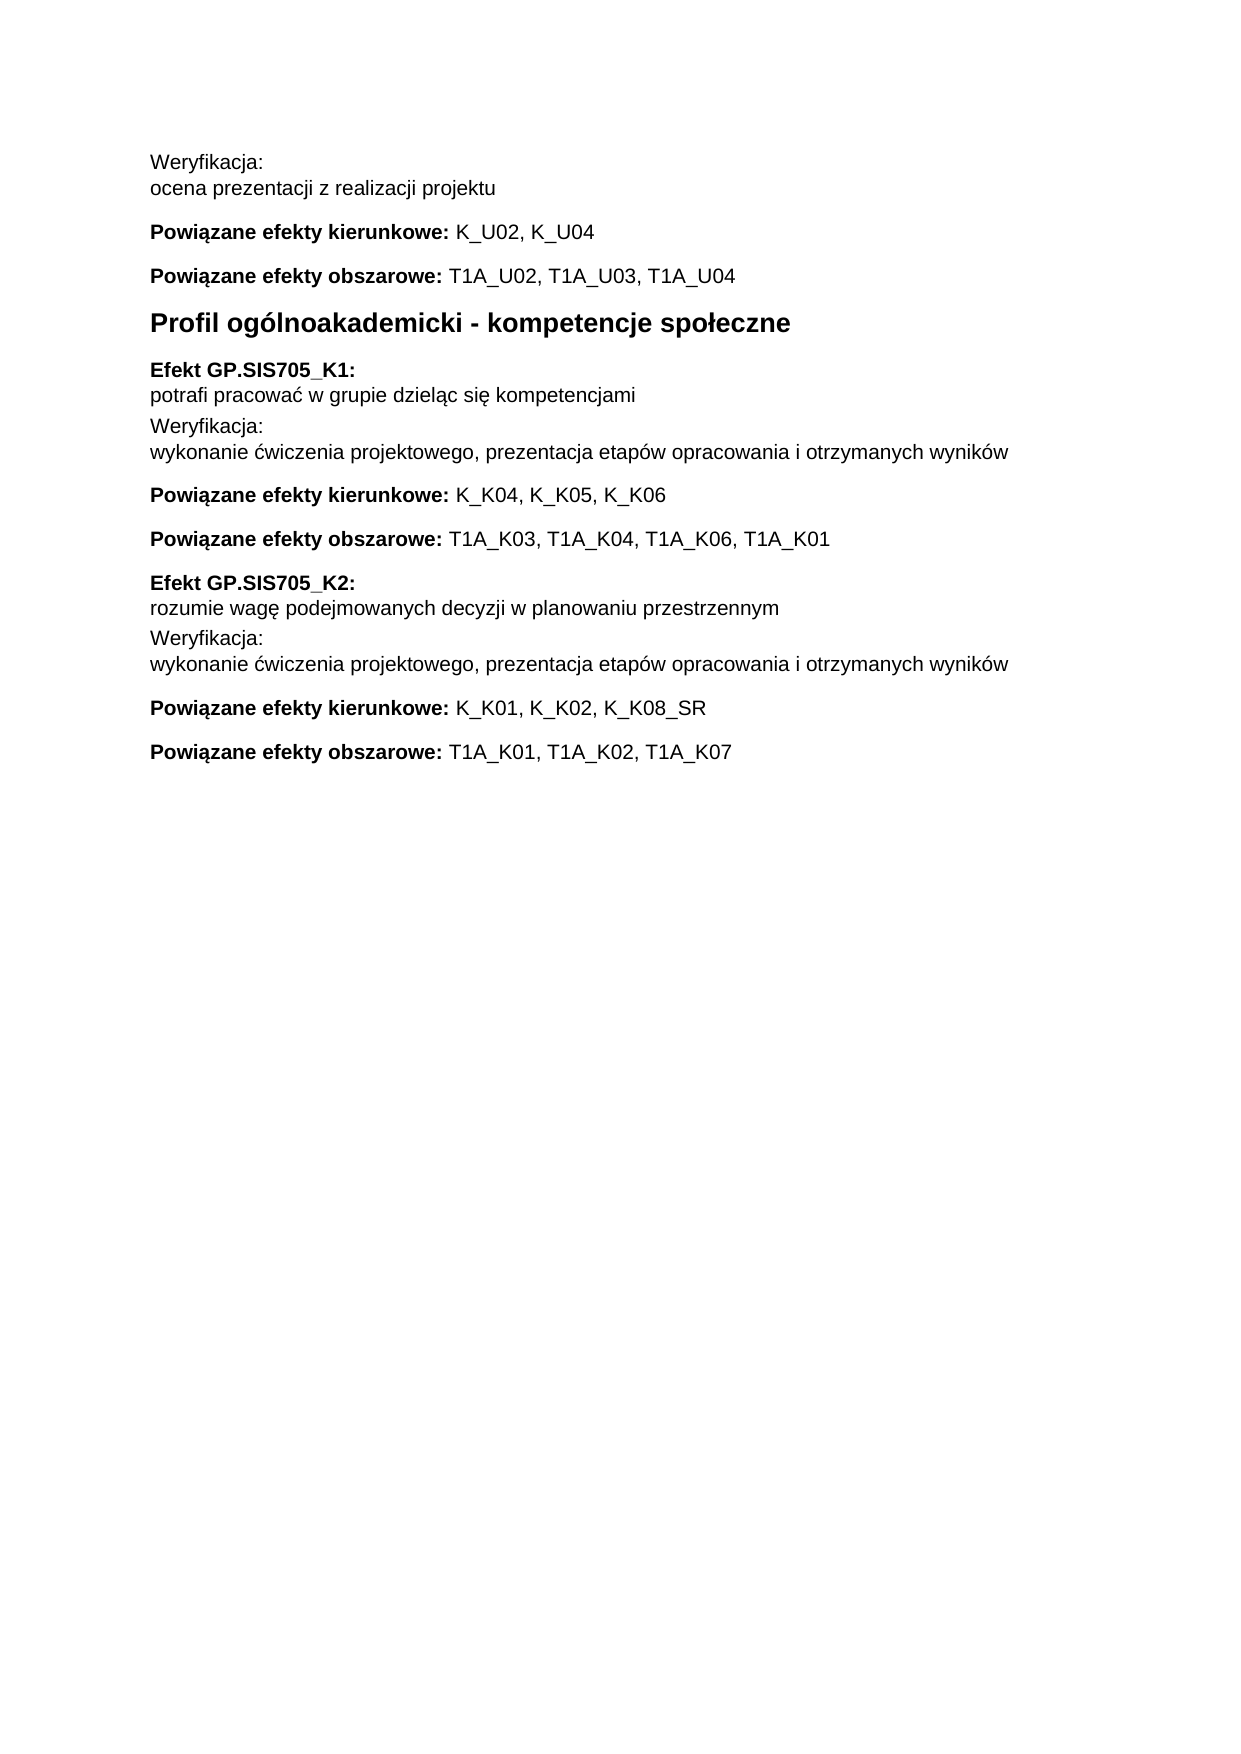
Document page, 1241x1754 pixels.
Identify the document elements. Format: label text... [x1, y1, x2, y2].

text Weryfikacja: [150, 626, 1090, 650]
text Powiązane efekty obszarowe: T1A_K03, T1A_K04, T1A_K06, T1A_K01 [150, 527, 1090, 551]
text Efekt GP.SIS705_K1: [150, 358, 1090, 382]
text Efekt GP.SIS705_K2: [150, 571, 1090, 595]
text potrafi pracować w grupie dzieląc się kompetencjami [150, 383, 1090, 407]
text wykonanie ćwiczenia projektowego, prezentacja etapów opracowania i otrzymanych wyników [150, 652, 1090, 676]
text Powiązane efekty kierunkowe: K_K01, K_K02, K_K08_SR [150, 696, 1090, 720]
text Weryfikacja: [150, 413, 1090, 437]
text wykonanie ćwiczenia projektowego, prezentacja etapów opracowania i otrzymanych wyników [150, 439, 1090, 463]
text Weryfikacja: [150, 150, 1090, 174]
text Powiązane efekty kierunkowe: K_K04, K_K05, K_K06 [150, 483, 1090, 507]
text Powiązane efekty obszarowe: T1A_K01, T1A_K02, T1A_K07 [150, 739, 1090, 763]
text ocena prezentacji z realizacji projektu [150, 176, 1090, 200]
subtitle Profil ogólnoakademicki - kompetencje społeczne [150, 307, 1090, 338]
text Powiązane efekty kierunkowe: K_U02, K_U04 [150, 220, 1090, 244]
text rozumie wagę podejmowanych decyzji w planowaniu przestrzennym [150, 596, 1090, 620]
text Powiązane efekty obszarowe: T1A_U02, T1A_U03, T1A_U04 [150, 263, 1090, 287]
